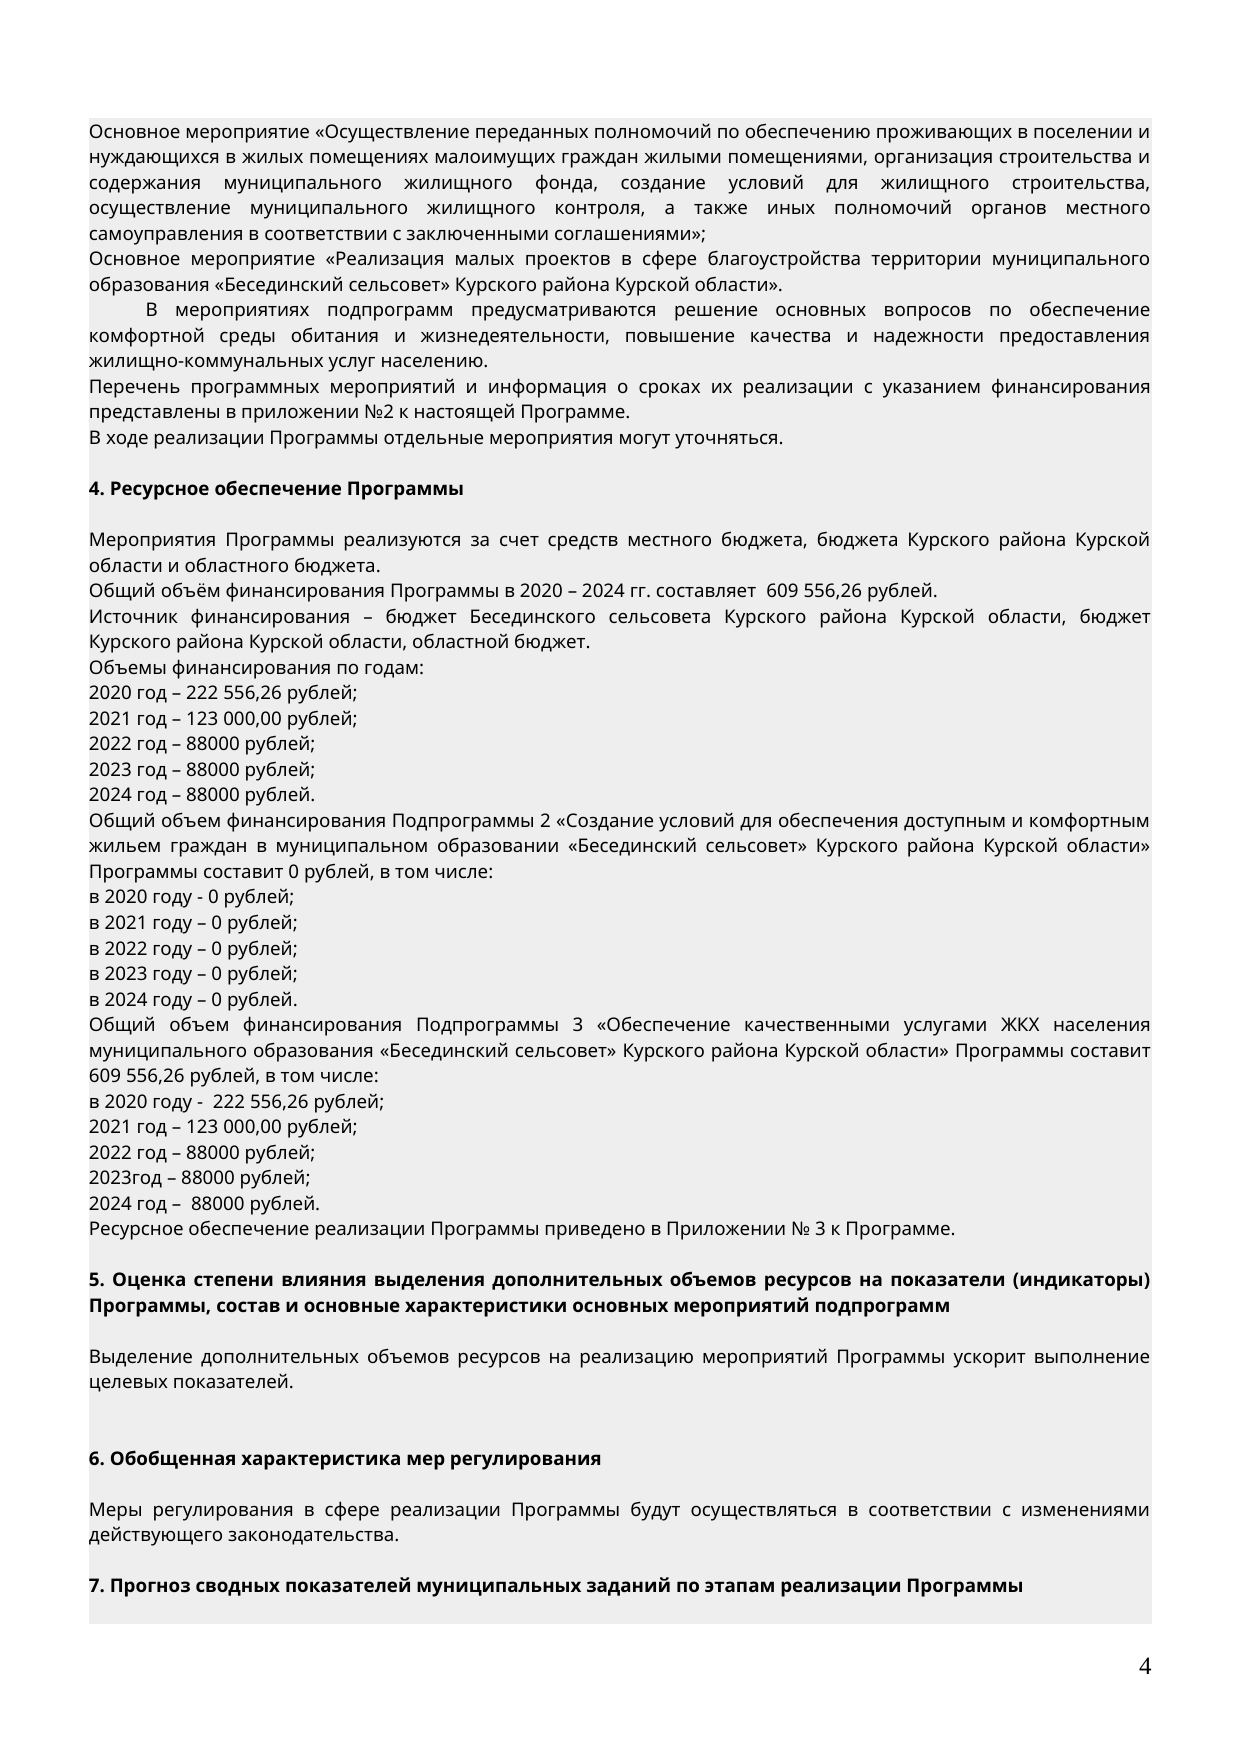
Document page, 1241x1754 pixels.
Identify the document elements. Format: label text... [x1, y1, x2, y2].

text Основное мероприятие «Осуществление переданных полномочий по обеспечению проживающих в поселении и нуждающихся в жилых помещениях малоимущих граждан жилыми помещениями, организация строительства и содержания муниципального жилищного фонда, создание условий для жилищного строительства, осуществление муниципального жилищного контроля, а также иных полномочий органов местного самоуправления в соответствии с заключенными соглашениями»; [89, 118, 1152, 246]
text Общий объем финансирования Подпрограммы 2 «Создание условий для обеспечения доступным и комфортным жильем граждан в муниципальном образовании «Бесединский сельсовет» Курского района Курской области» Программы составит 0 рублей, в том числе: [89, 807, 1152, 884]
text 2022 год – 88000 рублей; [89, 731, 1152, 756]
text Ресурсное обеспечение реализации Программы приведено в Приложении № 3 к Программе. [89, 1216, 1152, 1241]
text 2020 год – 222 556,26 рублей; [89, 679, 1152, 705]
text Перечень программных мероприятий и информация о сроках их реализации с указанием финансирования представлены в приложении №2 к настоящей Программе. [89, 373, 1152, 424]
text 2024 год – 88000 рублей. [89, 1190, 1152, 1216]
text в 2020 году - 222 556,26 рублей; [89, 1088, 1152, 1113]
text В мероприятиях подпрограмм предусматриваются решение основных вопросов по обеспечение комфортной среды обитания и жизнедеятельности, повышение качества и надежности предоставления жилищно-коммунальных услуг населению. [89, 297, 1152, 373]
text 5. Оценка степени влияния выделения дополнительных объемов ресурсов на показатели (индикаторы) Программы, состав и основные характеристики основных мероприятий подпрограмм [89, 1267, 1152, 1318]
text в 2021 году – 0 рублей; [89, 909, 1152, 935]
text в 2024 году – 0 рублей. [89, 986, 1152, 1011]
text Мероприятия Программы реализуются за счет средств местного бюджета, бюджета Курского района Курской области и областного бюджета. [89, 526, 1152, 577]
text Основное мероприятие «Реализация малых проектов в сфере благоустройства территории муниципального образования «Бесединский сельсовет» Курского района Курской области». [89, 246, 1152, 297]
text Меры регулирования в сфере реализации Программы будут осуществляться в соответствии с изменениями действующего законодательства. [89, 1496, 1152, 1547]
text Выделение дополнительных объемов ресурсов на реализацию мероприятий Программы ускорит выполнение целевых показателей. [89, 1343, 1152, 1394]
text 2021 год – 123 000,00 рублей; [89, 1113, 1152, 1139]
text в 2023 году – 0 рублей; [89, 960, 1152, 986]
text в 2022 году – 0 рублей; [89, 935, 1152, 960]
text Источник финансирования – бюджет Бесединского сельсовета Курского района Курской области, бюджет Курского района Курской области, областной бюджет. [89, 603, 1152, 654]
text В ходе реализации Программы отдельные мероприятия могут уточняться. [89, 424, 1152, 450]
text 6. Обобщенная характеристика мер регулирования [89, 1445, 1152, 1471]
text Общий объем финансирования Подпрограммы 3 «Обеспечение качественными услугами ЖКХ населения муниципального образования «Бесединский сельсовет» Курского района Курской области» Программы составит 609 556,26 рублей, в том числе: [89, 1011, 1152, 1088]
text 2022 год – 88000 рублей; [89, 1139, 1152, 1164]
text Общий объём финансирования Программы в 2020 – 2024 гг. составляет 609 556,26 рублей. [89, 577, 1152, 603]
text 2021 год – 123 000,00 рублей; [89, 705, 1152, 731]
text 2024 год – 88000 рублей. [89, 782, 1152, 807]
text 4. Ресурсное обеспечение Программы [89, 475, 1152, 501]
text 2023год – 88000 рублей; [89, 1164, 1152, 1190]
text 7. Прогноз сводных показателей муниципальных заданий по этапам реализации Программы [89, 1573, 1152, 1598]
text 2023 год – 88000 рублей; [89, 756, 1152, 782]
text Объемы финансирования по годам: [89, 654, 1152, 679]
text в 2020 году - 0 рублей; [89, 884, 1152, 909]
